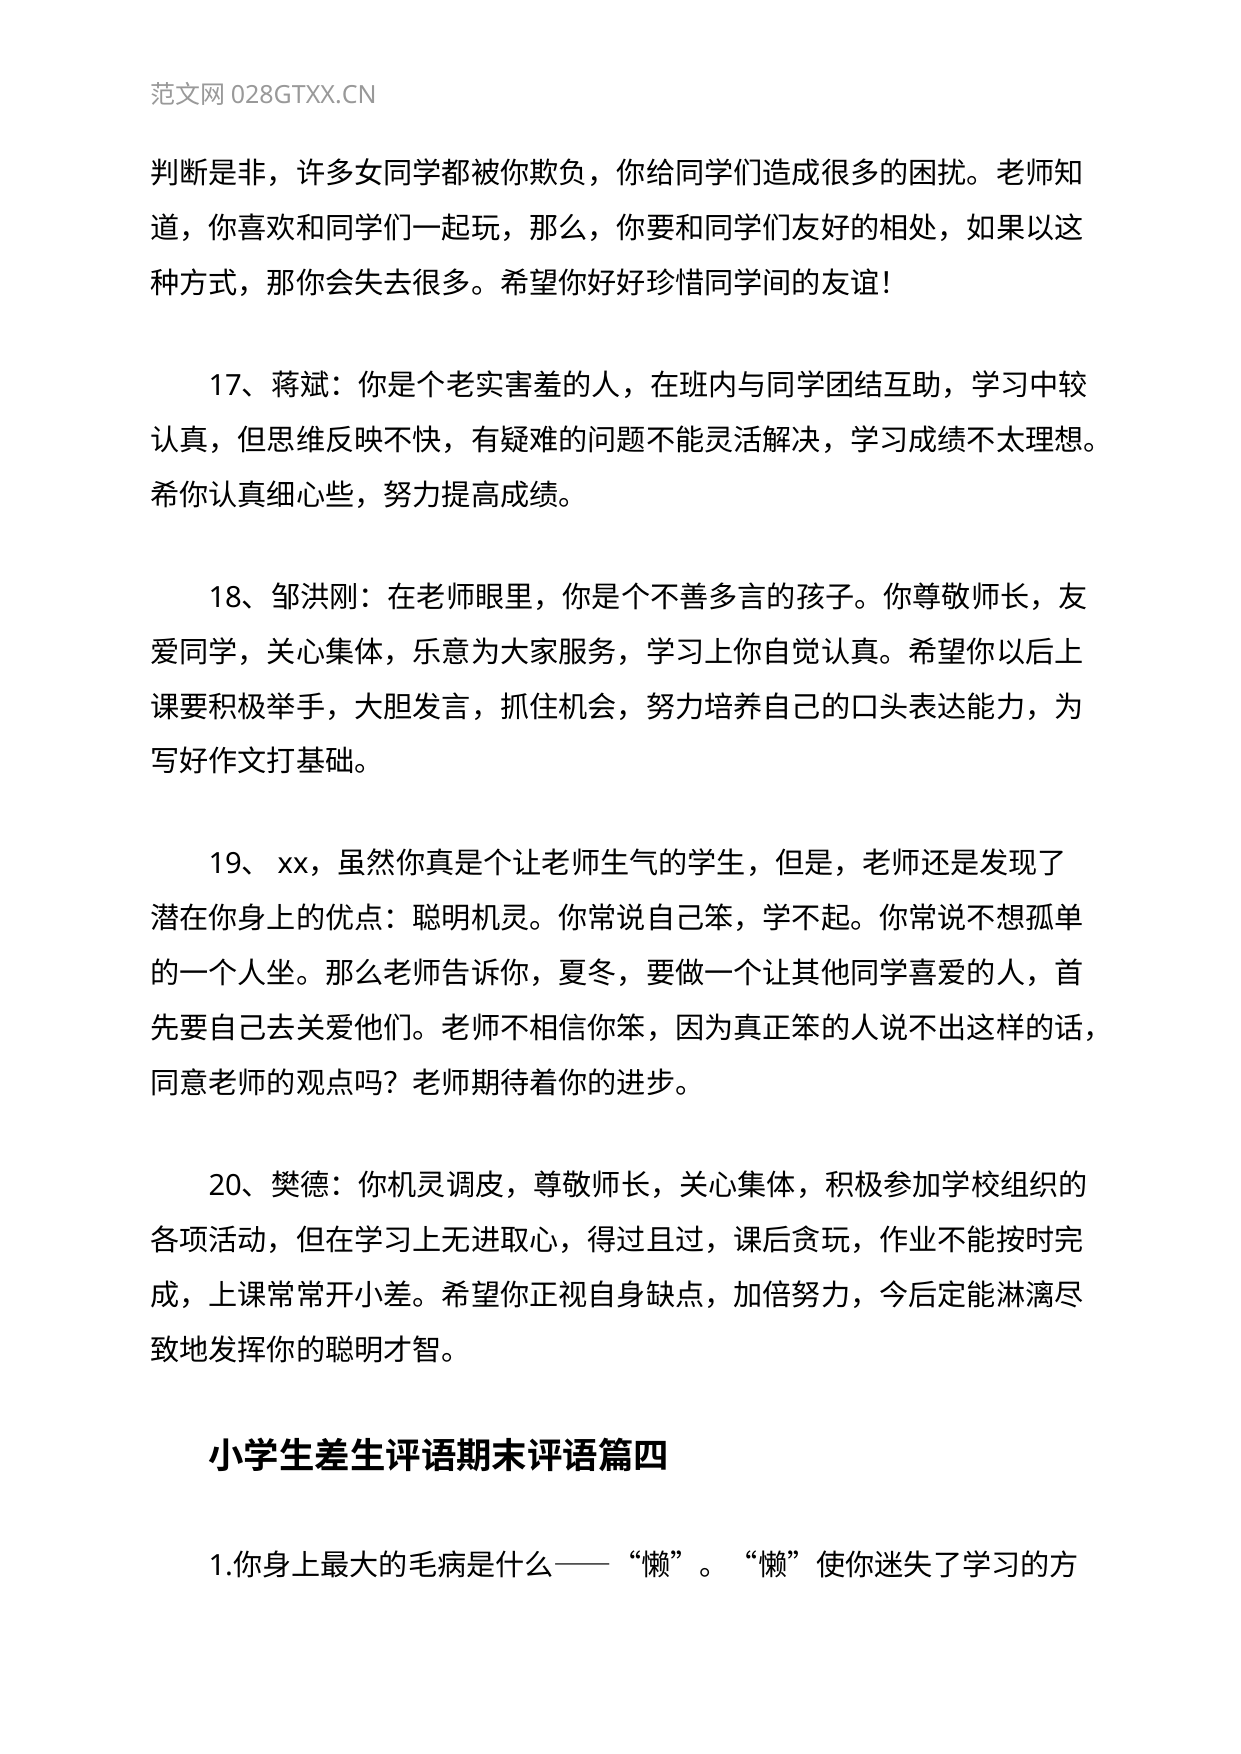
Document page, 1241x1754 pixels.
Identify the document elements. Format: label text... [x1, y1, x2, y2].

text 17、蒋斌：你是个老实害羞的人，在班内与同学团结互助，学习中较认真，但思维反映不快，有疑难的问题不能灵活解决，学习成绩不太理想。希你认真细心些，努力提高成绩。 [150, 362, 1090, 514]
text 19、 xx，虽然你真是个让老师生气的学生，但是，老师还是发现了潜在你身上的优点：聪明机灵。你常说自己笨，学不起。你常说不想孤单的一个人坐。那么老师告诉你，夏冬，要做一个让其他同学喜爱的人，首先要自己去关爱他们。老师不相信你笨，因为真正笨的人说不出这样的话，同意老师的观点吗？老师期待着你的进步。 [150, 840, 1090, 1102]
text 小学生差生评语期末评语篇四 [150, 1428, 1090, 1479]
text 18、邹洪刚：在老师眼里，你是个不善多言的孩子。你尊敬师长，友爱同学，关心集体，乐意为大家服务，学习上你自觉认真。希望你以后上课要积极举手，大胆发言，抓住机会，努力培养自己的口头表达能力，为写好作文打基础。 [150, 573, 1090, 780]
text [150, 150, 1090, 302]
text 20、樊德：你机灵调皮，尊敬师长，关心集体，积极参加学校组织的各项活动，但在学习上无进取心，得过且过，课后贪玩，作业不能按时完成，上课常常开小差。希望你正视自身缺点，加倍努力，今后定能淋漓尽致地发挥你的聪明才智。 [150, 1161, 1090, 1368]
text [150, 1541, 1090, 1584]
